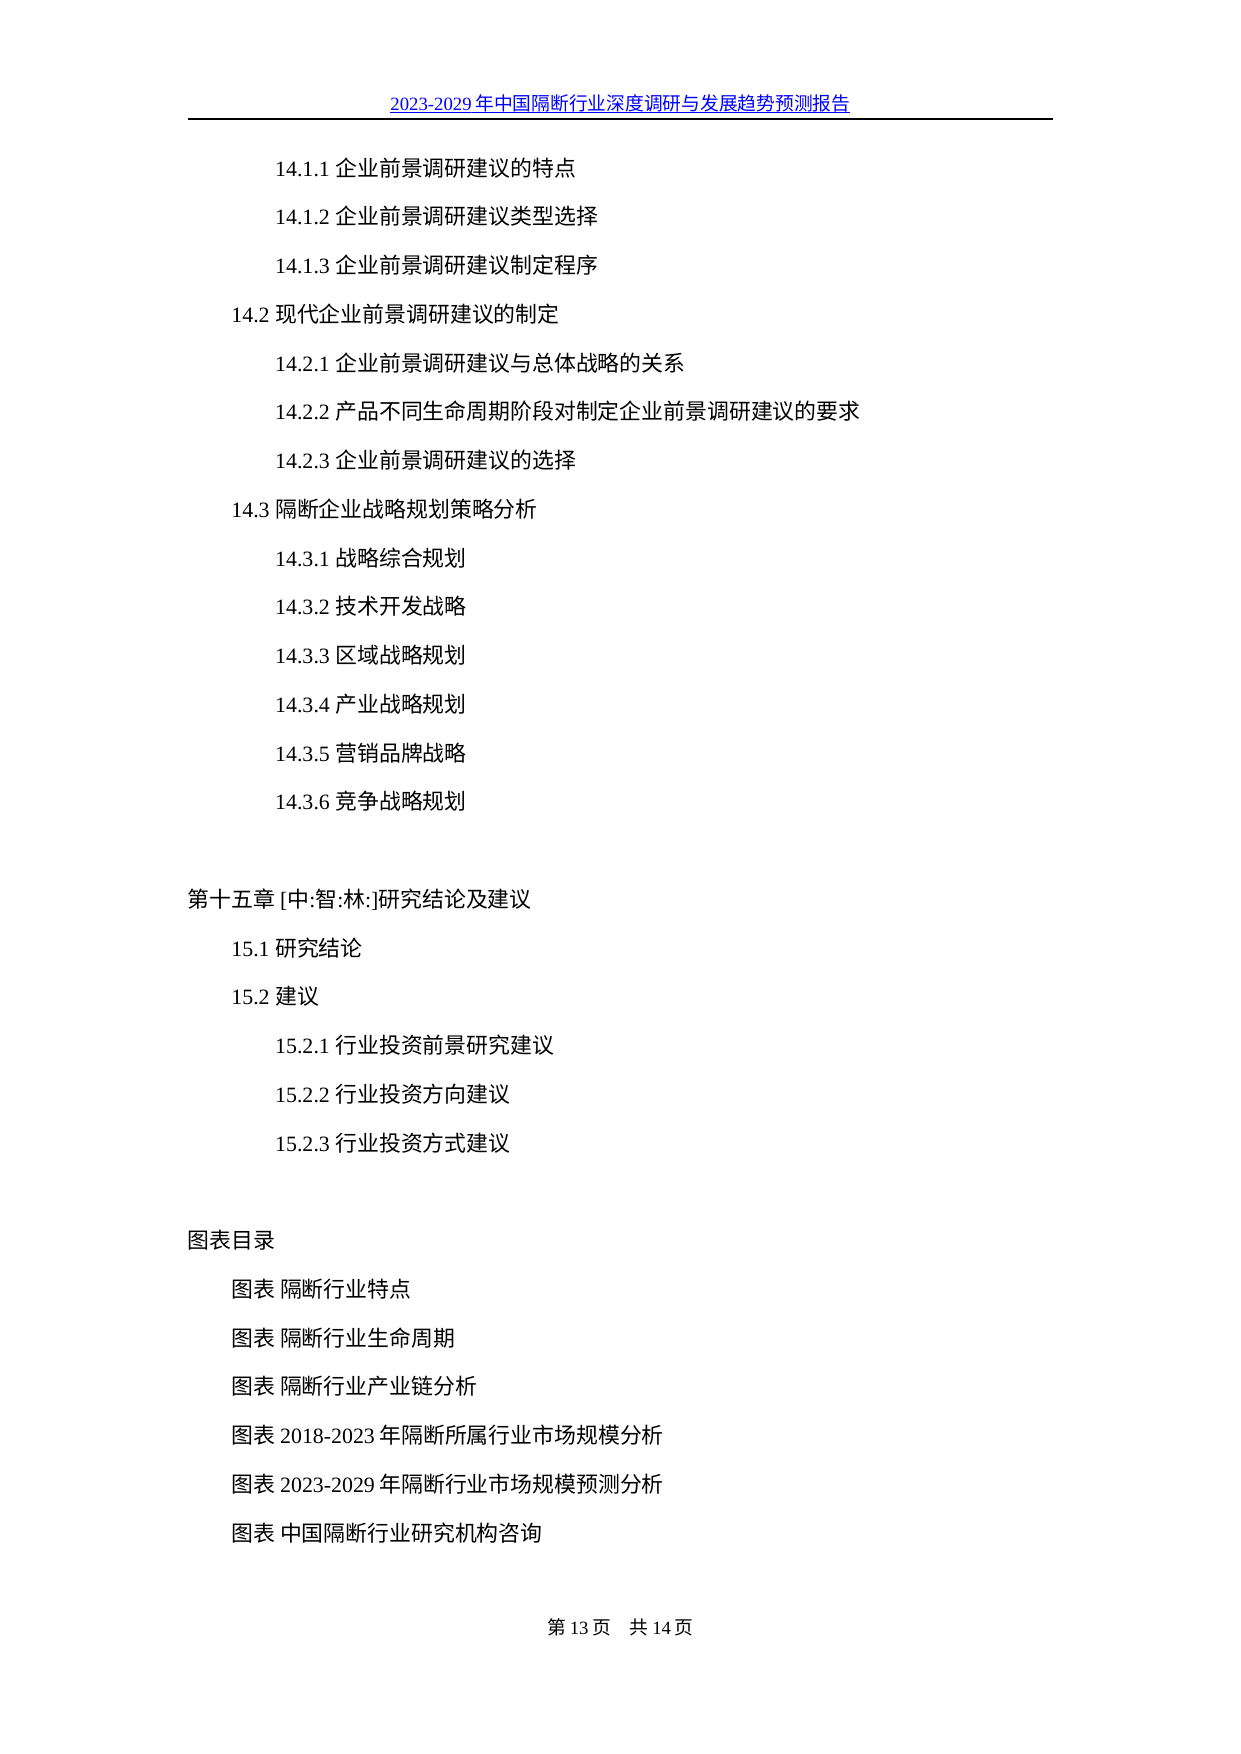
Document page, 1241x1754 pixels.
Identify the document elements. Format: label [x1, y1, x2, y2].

text [187, 150, 1053, 1548]
